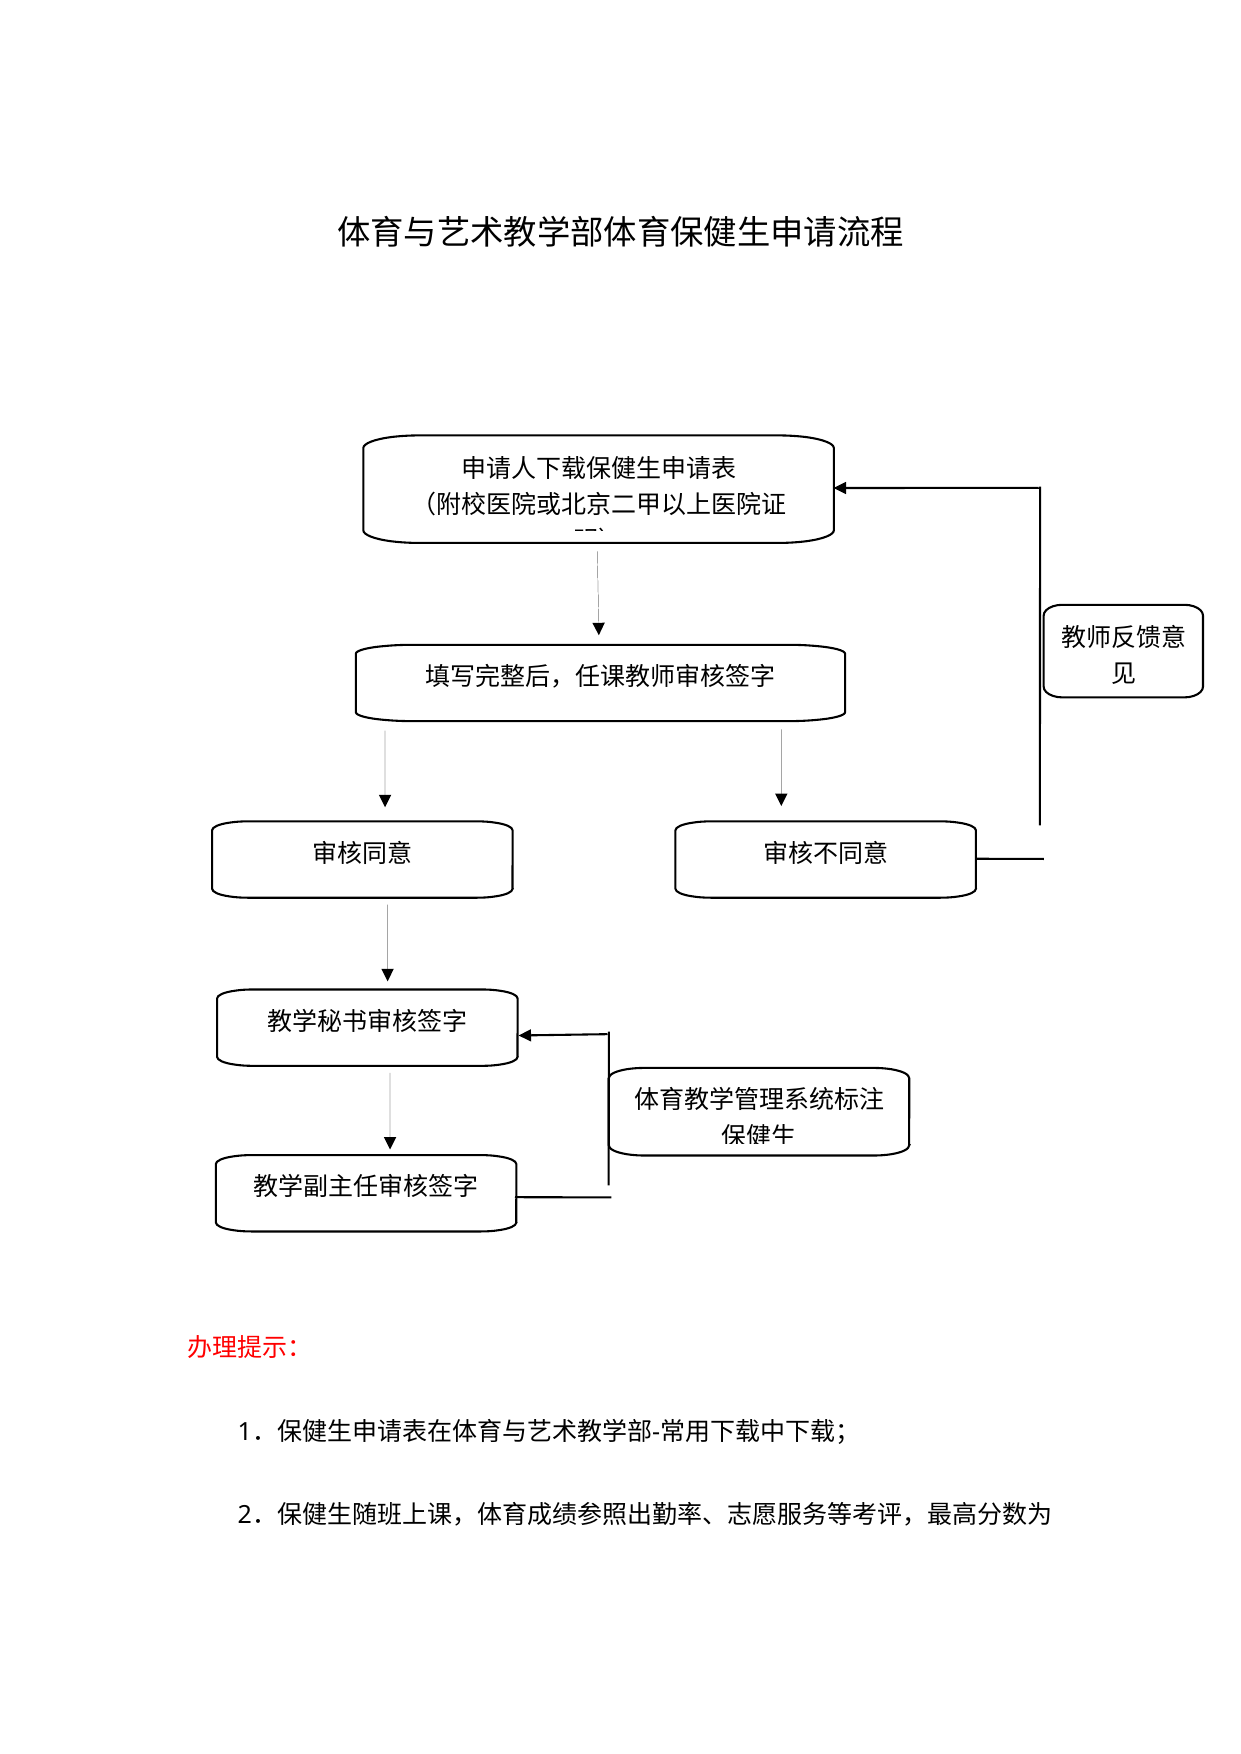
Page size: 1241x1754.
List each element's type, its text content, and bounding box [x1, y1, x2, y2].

text 1．保健生申请表在体育与艺术教学部-常用下载中下载； [187, 1397, 1053, 1462]
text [187, 1480, 1053, 1545]
subtitle 体育与艺术教学部体育保健生申请流程 [187, 197, 1053, 262]
text 办理提示： [187, 1313, 1053, 1378]
